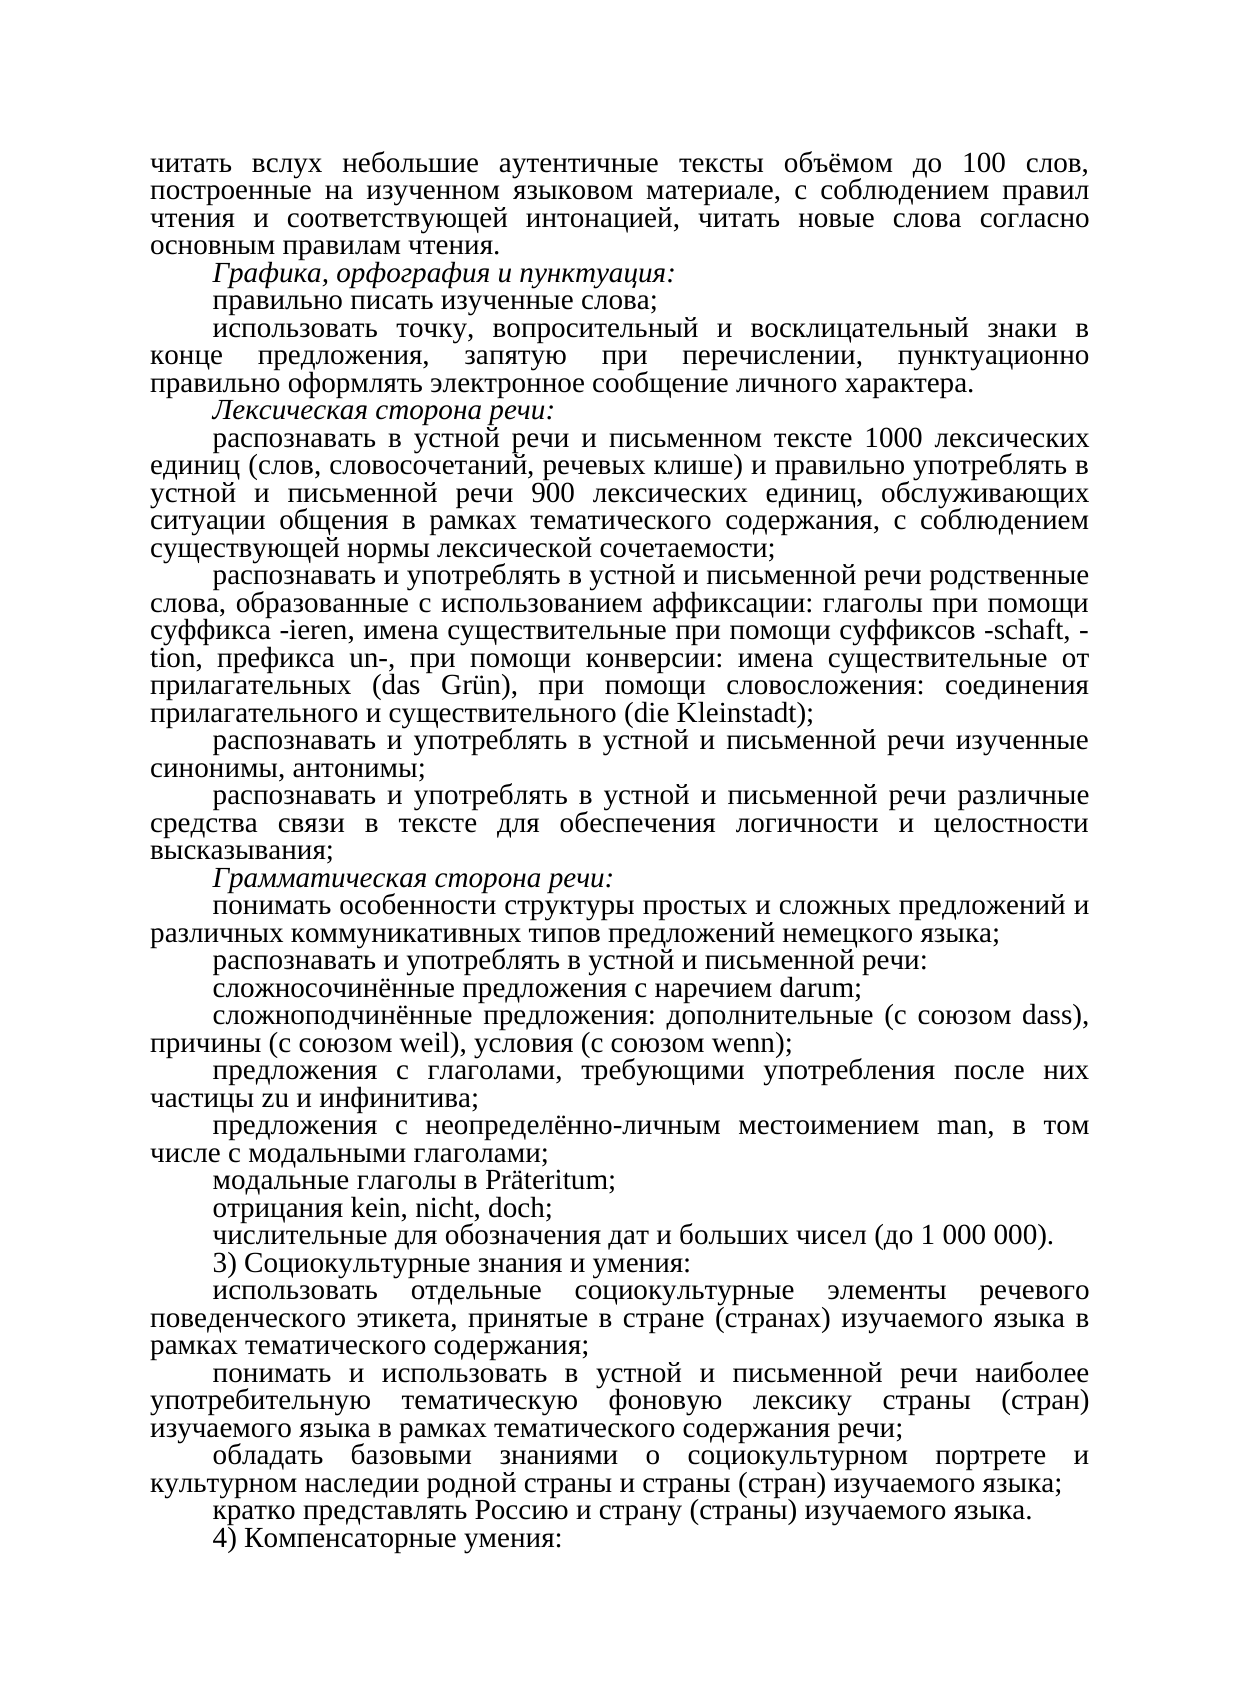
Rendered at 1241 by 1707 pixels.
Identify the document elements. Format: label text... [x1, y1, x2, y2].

text предложения с неопределённо-личным местоимением man, в том числе с модальными глаголами; [150, 1112, 1090, 1167]
text правильно писать изученные слова; [150, 287, 1090, 315]
text 3) Социокультурные знания и умения: [150, 1250, 1090, 1277]
text числительные для обозначения дат и больших чисел (до 1 000 000). [150, 1222, 1090, 1250]
text распознавать и употреблять в устной и письменной речи различные средства связи в тексте для обеспечения логичности и целостности высказывания; [150, 782, 1090, 865]
text понимать особенности структуры простых и сложных предложений и различных коммуникативных типов предложений немецкого языка; [150, 892, 1090, 947]
text распознавать в устной речи и письменном тексте 1000 лексических единиц (слов, словосочетаний, речевых клише) и правильно употреблять в устной и письменной речи 900 лексических единиц, обслуживающих ситуации общения в рамках тематического содержания, с соблюдением существующей нормы лексической сочетаемости; [150, 425, 1090, 562]
text модальные глаголы в Präteritum; [150, 1167, 1090, 1195]
text Лексическая сторона речи: [150, 397, 1090, 425]
text Графика, орфография и пунктуация: [150, 260, 1090, 287]
text сложносочинённые предложения с наречием darum; [150, 975, 1090, 1002]
text отрицания kein, nicht, doch; [150, 1195, 1090, 1222]
text использовать отдельные социокультурные элементы речевого поведенческого этикета, принятые в стране (странах) изучаемого языка в рамках тематического содержания; [150, 1277, 1090, 1360]
text распознавать и употреблять в устной и письменной речи: [150, 947, 1090, 975]
text распознавать и употреблять в устной и письменной речи изученные синонимы, антонимы; [150, 727, 1090, 782]
text распознавать и употреблять в устной и письменной речи родственные слова, образованные с использованием аффиксации: глаголы при помощи суффикса -ieren, имена существительные при помощи суффиксов -schaft, -tion, префикса un-, при помощи конверсии: имена существительные от прилагательных (das Grün), при помощи словосложения: соединения прилагательного и существительного (die Kleinstadt); [150, 562, 1090, 727]
text кратко представлять Россию и страну (страны) изучаемого языка. [150, 1497, 1090, 1525]
text обладать базовыми знаниями о социокультурном портрете и культурном наследии родной страны и страны (стран) изучаемого языка; [150, 1442, 1090, 1497]
text 4) Компенсаторные умения: [150, 1525, 1090, 1552]
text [150, 150, 1090, 260]
text использовать точку, вопросительный и восклицательный знаки в конце предложения, запятую при перечислении, пунктуационно правильно оформлять электронное сообщение личного характера. [150, 315, 1090, 397]
text понимать и использовать в устной и письменной речи наиболее употребительную тематическую фоновую лексику страны (стран) изучаемого языка в рамках тематического содержания речи; [150, 1360, 1090, 1442]
text Грамматическая сторона речи: [150, 865, 1090, 892]
text сложноподчинённые предложения: дополнительные (с союзом dass), причины (с союзом weil), условия (с союзом wenn); [150, 1002, 1090, 1057]
text предложения с глаголами, требующими употребления после них частицы zu и инфинитива; [150, 1057, 1090, 1112]
